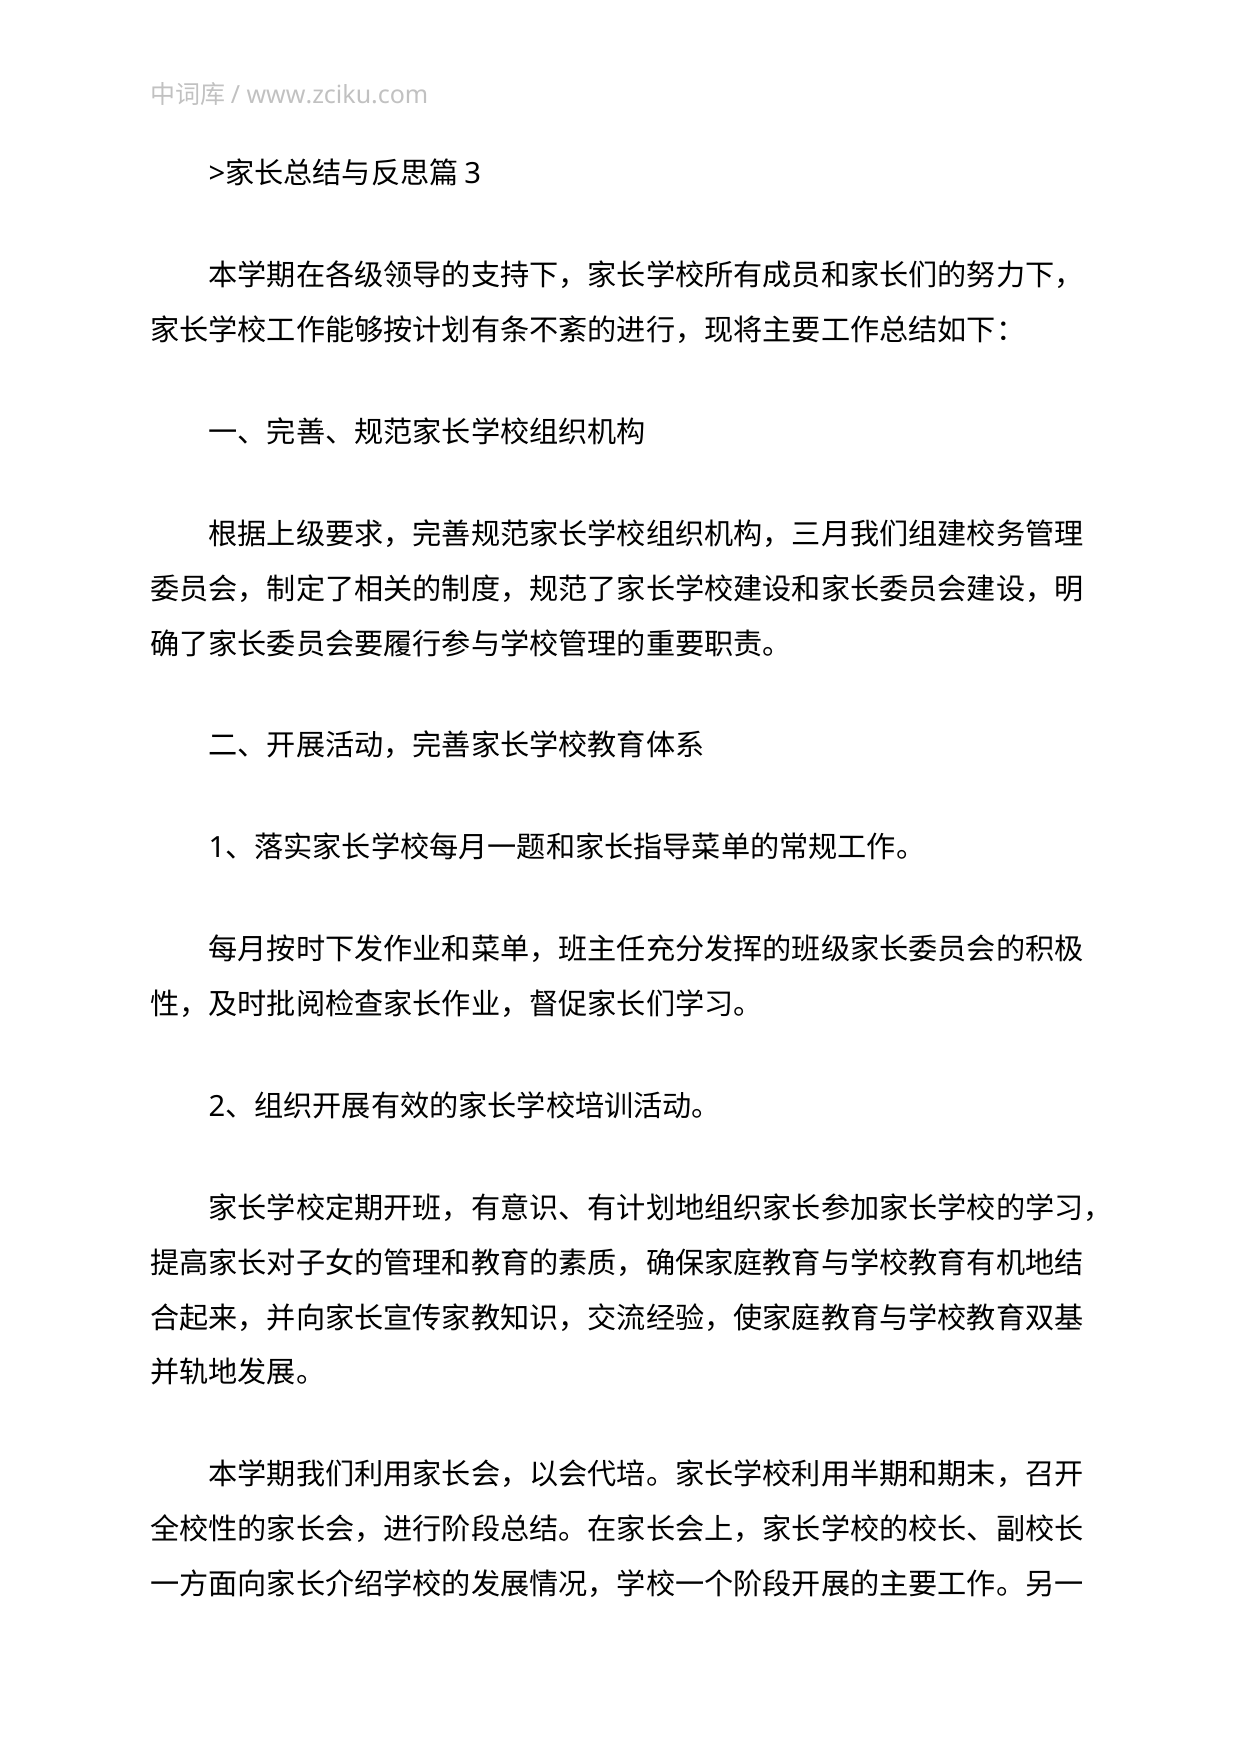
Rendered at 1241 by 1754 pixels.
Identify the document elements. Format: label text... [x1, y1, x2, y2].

text >家长总结与反思篇3 [150, 150, 1090, 192]
text 家长学校定期开班，有意识、有计划地组织家长参加家长学校的学习，提高家长对子女的管理和教育的素质，确保家庭教育与学校教育有机地结合起来，并向家长宣传家教知识，交流经验，使家庭教育与学校教育双基并轨地发展。 [150, 1184, 1090, 1391]
text 二、开展活动，完善家长学校教育体系 [150, 722, 1090, 764]
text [150, 1451, 1090, 1603]
text 2、组织开展有效的家长学校培训活动。 [150, 1082, 1090, 1125]
text 1、落实家长学校每月一题和家长指导菜单的常规工作。 [150, 824, 1090, 866]
text 一、完善、规范家长学校组织机构 [150, 409, 1090, 451]
text 根据上级要求，完善规范家长学校组织机构，三月我们组建校务管理委员会，制定了相关的制度，规范了家长学校建设和家长委员会建设，明确了家长委员会要履行参与学校管理的重要职责。 [150, 510, 1090, 662]
text 每月按时下发作业和菜单，班主任充分发挥的班级家长委员会的积极性，及时批阅检查家长作业，督促家长们学习。 [150, 926, 1090, 1023]
text 本学期在各级领导的支持下，家长学校所有成员和家长们的努力下，家长学校工作能够按计划有条不紊的进行，现将主要工作总结如下： [150, 252, 1090, 349]
